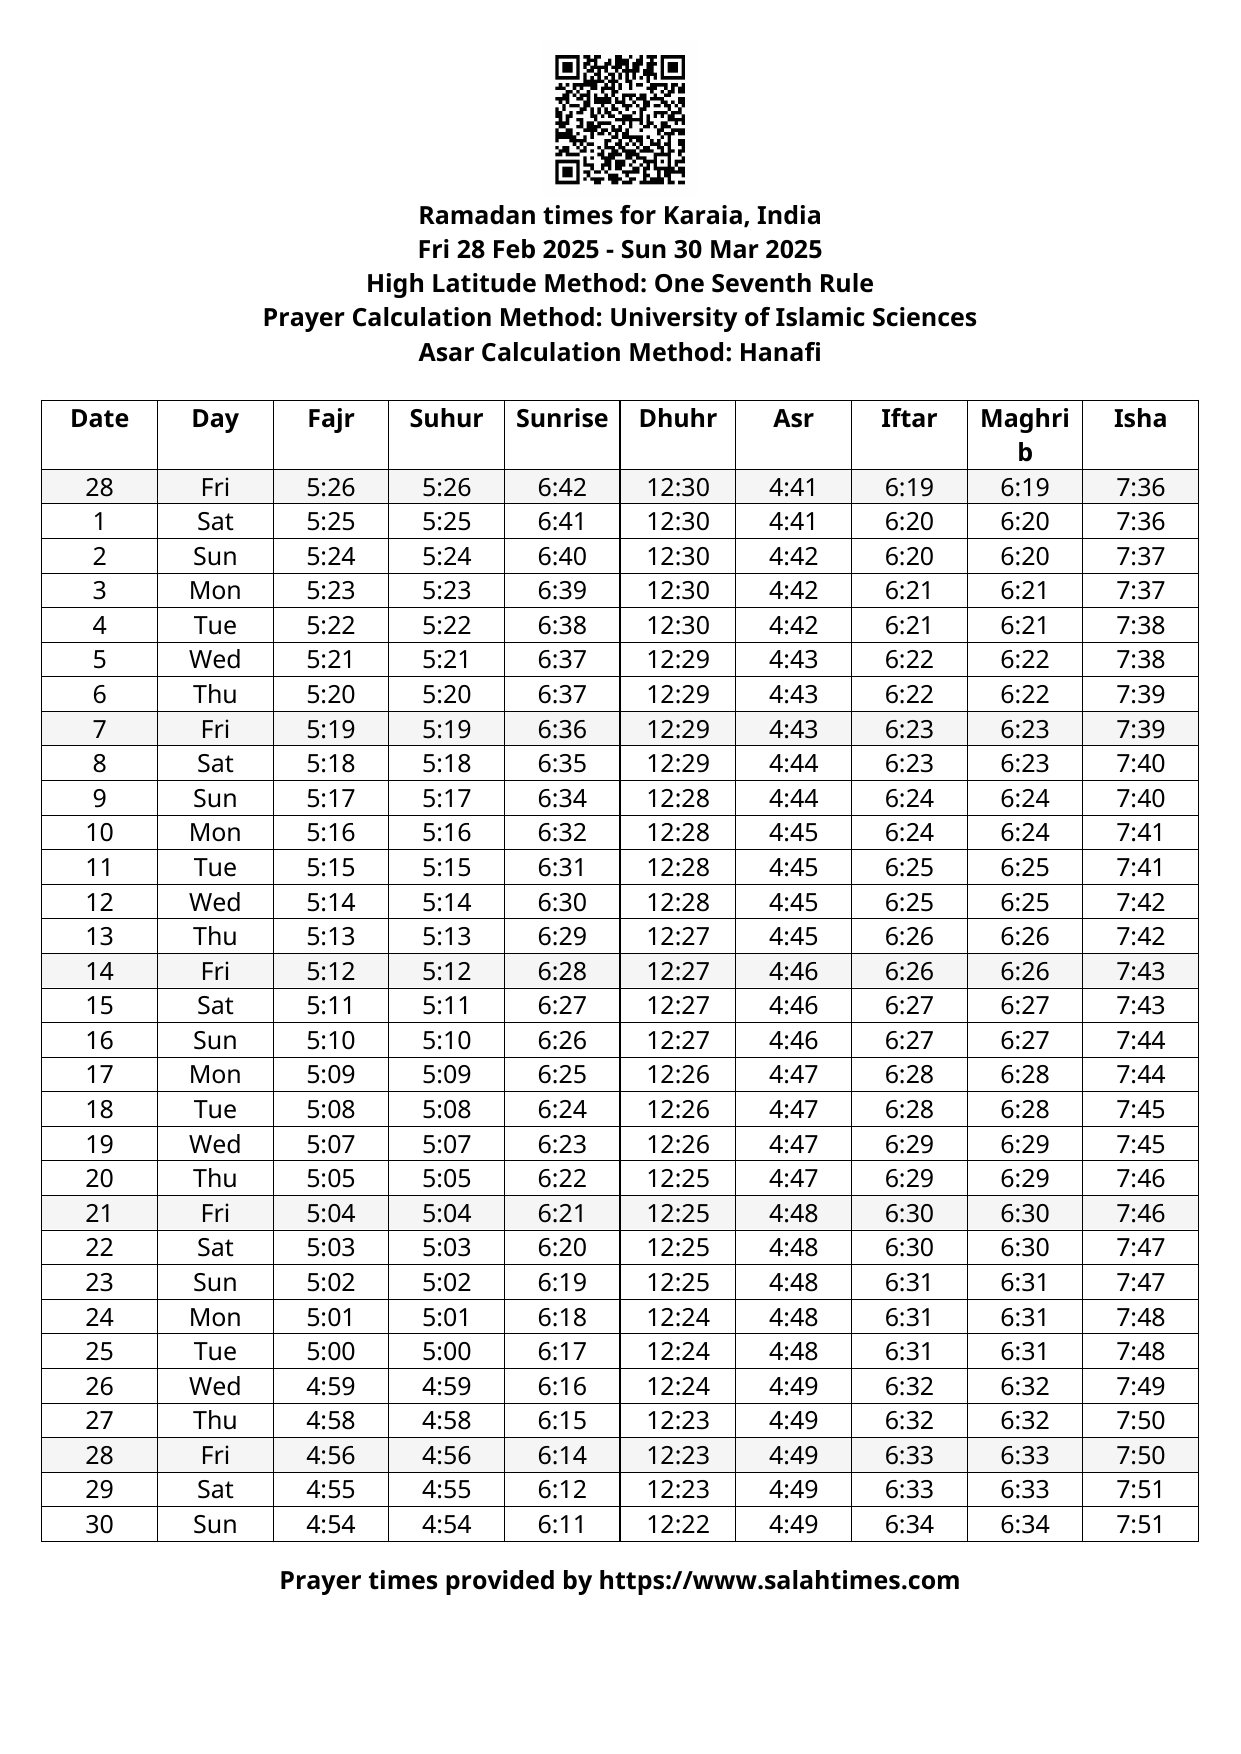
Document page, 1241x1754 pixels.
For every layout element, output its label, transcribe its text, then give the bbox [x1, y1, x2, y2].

table_cell 7:38 [1083, 608, 1198, 642]
table_cell 5:20 [274, 677, 388, 711]
table_cell 6:24 [968, 781, 1082, 814]
table_cell 6:32 [505, 816, 619, 849]
table_cell 6:15 [505, 1404, 619, 1437]
table_cell 4:48 [736, 1300, 851, 1333]
table_cell 4:46 [736, 989, 851, 1022]
table_cell 12:30 [621, 574, 735, 607]
table_cell 6:25 [852, 885, 967, 918]
table_cell 14 [42, 954, 157, 987]
table_cell 6:23 [968, 712, 1082, 745]
table_cell 4:42 [736, 608, 851, 642]
table_cell 5:23 [389, 574, 504, 607]
table_cell 5:09 [274, 1058, 388, 1091]
table_cell 6:23 [852, 746, 967, 780]
table_cell Wed [158, 1369, 273, 1402]
table_cell 5:23 [274, 574, 388, 607]
table_cell 27 [42, 1404, 157, 1437]
table_cell 6:14 [505, 1438, 619, 1472]
table_cell 6:28 [968, 1058, 1082, 1091]
table_cell 4:47 [736, 1058, 851, 1091]
table_cell 7:37 [1083, 539, 1198, 572]
table_cell 6:38 [505, 608, 619, 642]
table_cell Sun [158, 1023, 273, 1057]
table_cell 5:15 [274, 850, 388, 884]
table_cell 26 [42, 1369, 157, 1402]
table_cell 4:49 [736, 1404, 851, 1437]
table_cell 5:13 [274, 919, 388, 953]
table_cell 6:32 [968, 1404, 1082, 1437]
table_cell 28 [42, 1438, 157, 1472]
table_cell 12:25 [621, 1161, 735, 1195]
table_cell 12:28 [621, 781, 735, 814]
table_cell 4 [42, 608, 157, 642]
table_cell 12:24 [621, 1300, 735, 1333]
table_cell 6:24 [505, 1092, 619, 1126]
table_cell 8 [42, 746, 157, 780]
table_cell 6:30 [852, 1231, 967, 1264]
table_cell 5:13 [389, 919, 504, 953]
table_header Dhuhr [621, 401, 735, 469]
table_cell Wed [158, 885, 273, 918]
table_cell 30 [42, 1507, 157, 1541]
table_cell Mon [158, 1058, 273, 1091]
table_cell 9 [42, 781, 157, 814]
table_cell 4:47 [736, 1161, 851, 1195]
table_cell 21 [42, 1196, 157, 1229]
table_cell 4:45 [736, 816, 851, 849]
table_cell 6:31 [852, 1334, 967, 1368]
table_cell 7:36 [1083, 470, 1198, 503]
table_cell 12:27 [621, 1023, 735, 1057]
table_cell 6:32 [852, 1369, 967, 1402]
table_cell 5:26 [274, 470, 388, 503]
table_cell 7:47 [1083, 1231, 1198, 1264]
text High Latitude Method: One Seventh Rule [42, 266, 1198, 300]
table_cell 7:51 [1083, 1507, 1198, 1541]
table_cell 12:30 [621, 608, 735, 642]
table_cell 5:02 [274, 1265, 388, 1299]
table_cell 6:25 [968, 850, 1082, 884]
table_cell 4:54 [389, 1507, 504, 1541]
text Prayer Calculation Method: University of Islamic Sciences [42, 300, 1198, 334]
table_cell 4:55 [389, 1473, 504, 1506]
table_cell 20 [42, 1161, 157, 1195]
table_cell 4:49 [736, 1369, 851, 1402]
table_cell Sat [158, 1231, 273, 1264]
table_cell 6:29 [968, 1127, 1082, 1160]
table_cell 5:16 [389, 816, 504, 849]
table_cell 12:25 [621, 1196, 735, 1229]
table_cell 5:18 [389, 746, 504, 780]
table_cell 12:29 [621, 677, 735, 711]
table_cell 5:22 [389, 608, 504, 642]
table_cell 6:26 [968, 919, 1082, 953]
table_cell 5:24 [389, 539, 504, 572]
table_cell 6:31 [968, 1334, 1082, 1368]
table_cell 6:26 [852, 954, 967, 987]
table_cell 29 [42, 1473, 157, 1506]
table_cell 6:21 [852, 574, 967, 607]
table_cell 5:19 [389, 712, 504, 745]
table_cell 4:54 [274, 1507, 388, 1541]
table_cell 4:58 [389, 1404, 504, 1437]
table_cell 6:31 [852, 1300, 967, 1333]
table_cell 5:17 [274, 781, 388, 814]
table_cell 5:26 [389, 470, 504, 503]
table_cell 5:25 [274, 504, 388, 538]
table_cell Mon [158, 574, 273, 607]
table_cell 4:44 [736, 781, 851, 814]
table_cell 7:36 [1083, 504, 1198, 538]
table_cell 6:36 [505, 712, 619, 745]
table_cell 23 [42, 1265, 157, 1299]
table_cell 4:48 [736, 1231, 851, 1264]
table_cell 7:50 [1083, 1438, 1198, 1472]
table_cell 3 [42, 574, 157, 607]
table_cell 6:24 [852, 781, 967, 814]
table_cell 6:25 [505, 1058, 619, 1091]
table_cell 6:21 [968, 574, 1082, 607]
table_cell 4:55 [274, 1473, 388, 1506]
table_cell 16 [42, 1023, 157, 1057]
table_cell Fri [158, 712, 273, 745]
table_cell Fri [158, 1438, 273, 1472]
table_cell 6:40 [505, 539, 619, 572]
table_cell 5:02 [389, 1265, 504, 1299]
table_cell 5:18 [274, 746, 388, 780]
table_cell 6:20 [968, 504, 1082, 538]
table_header Fajr [274, 401, 388, 469]
table_cell 11 [42, 850, 157, 884]
table_header Suhur [389, 401, 504, 469]
table_cell Sat [158, 504, 273, 538]
table_cell 4:46 [736, 954, 851, 987]
table_cell 6:31 [852, 1265, 967, 1299]
table_cell Sun [158, 539, 273, 572]
table_cell 6:24 [968, 816, 1082, 849]
table_cell 4:42 [736, 574, 851, 607]
table_cell 6:29 [852, 1161, 967, 1195]
table_cell 5:10 [274, 1023, 388, 1057]
table_cell 4:47 [736, 1092, 851, 1126]
table_cell 6:29 [852, 1127, 967, 1160]
table_cell 6:16 [505, 1369, 619, 1402]
table_cell Thu [158, 1161, 273, 1195]
table_cell 5:08 [389, 1092, 504, 1126]
table_cell 5:03 [389, 1231, 504, 1264]
table_cell Fri [158, 470, 273, 503]
table_cell 12 [42, 885, 157, 918]
table_cell 7:38 [1083, 643, 1198, 676]
table_cell 12:26 [621, 1127, 735, 1160]
table_cell 7:51 [1083, 1473, 1198, 1506]
table_cell 5:08 [274, 1092, 388, 1126]
table_cell 5:04 [389, 1196, 504, 1229]
table_cell 6:30 [968, 1196, 1082, 1229]
table_cell 6:29 [505, 919, 619, 953]
table_cell Thu [158, 919, 273, 953]
table_cell 4:42 [736, 539, 851, 572]
table_cell 6:26 [852, 919, 967, 953]
table_cell 6:25 [968, 885, 1082, 918]
table_cell 12:26 [621, 1092, 735, 1126]
table_cell 5:00 [389, 1334, 504, 1368]
table_cell 4:48 [736, 1196, 851, 1229]
table_cell 6:20 [852, 539, 967, 572]
table_cell 6:21 [968, 608, 1082, 642]
table_cell 12:23 [621, 1473, 735, 1506]
table_cell 12:25 [621, 1265, 735, 1299]
table_cell 5:05 [274, 1161, 388, 1195]
table_cell 7:40 [1083, 746, 1198, 780]
table_cell 7:41 [1083, 850, 1198, 884]
table_cell 6:29 [968, 1161, 1082, 1195]
table_cell 7:48 [1083, 1300, 1198, 1333]
table_cell 6:28 [505, 954, 619, 987]
table_cell 22 [42, 1231, 157, 1264]
table_cell 6:26 [505, 1023, 619, 1057]
text Fri 28 Feb 2025 - Sun 30 Mar 2025 [42, 232, 1198, 266]
table_cell 12:23 [621, 1404, 735, 1437]
table_cell 6:22 [968, 677, 1082, 711]
picture [542, 41, 699, 198]
table_cell 4:45 [736, 850, 851, 884]
table_header Date [42, 401, 157, 469]
table_cell 4:46 [736, 1023, 851, 1057]
table_cell 6:20 [968, 539, 1082, 572]
table_cell 6:34 [852, 1507, 967, 1541]
table_cell 6:24 [852, 816, 967, 849]
table_cell Sun [158, 781, 273, 814]
table_cell 4:48 [736, 1334, 851, 1368]
table_cell 6:31 [505, 850, 619, 884]
table_cell 12:30 [621, 470, 735, 503]
table_cell 4:43 [736, 643, 851, 676]
table_cell 4:49 [736, 1473, 851, 1506]
table_cell 7:45 [1083, 1092, 1198, 1126]
table_cell 6:28 [852, 1092, 967, 1126]
table_cell 6:33 [852, 1438, 967, 1472]
table_cell 7:44 [1083, 1058, 1198, 1091]
table_cell 12:23 [621, 1438, 735, 1472]
table_cell 12:28 [621, 885, 735, 918]
table_cell 6:12 [505, 1473, 619, 1506]
table_cell 6:26 [968, 954, 1082, 987]
table_cell 5:12 [274, 954, 388, 987]
table_cell 5:07 [274, 1127, 388, 1160]
table_cell 10 [42, 816, 157, 849]
table_cell Sat [158, 989, 273, 1022]
table_cell 7 [42, 712, 157, 745]
table_cell 4:45 [736, 919, 851, 953]
table_cell 6:19 [968, 470, 1082, 503]
table_cell 6:27 [968, 1023, 1082, 1057]
table_cell 6:32 [852, 1404, 967, 1437]
table_cell 7:37 [1083, 574, 1198, 607]
table_cell Thu [158, 1404, 273, 1437]
table_cell 6:35 [505, 746, 619, 780]
table_cell 5:14 [389, 885, 504, 918]
table_cell 4:59 [389, 1369, 504, 1402]
table_cell 6:27 [505, 989, 619, 1022]
table_cell 5:17 [389, 781, 504, 814]
table_header Asr [736, 401, 851, 469]
table_header Isha [1083, 401, 1198, 469]
table_cell 6:21 [852, 608, 967, 642]
table_cell 12:29 [621, 712, 735, 745]
table_header Maghrib [968, 401, 1082, 469]
table_cell 12:28 [621, 850, 735, 884]
table_cell 5:09 [389, 1058, 504, 1091]
table_cell Fri [158, 1196, 273, 1229]
table_cell 7:46 [1083, 1161, 1198, 1195]
table_cell 6:20 [852, 504, 967, 538]
table_cell 5:21 [389, 643, 504, 676]
table_cell 4:48 [736, 1265, 851, 1299]
table_cell 5:21 [274, 643, 388, 676]
table_cell 12:26 [621, 1058, 735, 1091]
table_cell Wed [158, 643, 273, 676]
table_cell 5:19 [274, 712, 388, 745]
table_cell 6:22 [505, 1161, 619, 1195]
table_cell 12:24 [621, 1369, 735, 1402]
table_cell 6:27 [852, 1023, 967, 1057]
table_cell Sat [158, 1473, 273, 1506]
table_cell 6:20 [505, 1231, 619, 1264]
table_cell 6:22 [852, 677, 967, 711]
table_cell 5:20 [389, 677, 504, 711]
table_cell 6:30 [505, 885, 619, 918]
table_cell 6:33 [968, 1473, 1082, 1506]
table_cell 5:03 [274, 1231, 388, 1264]
table_cell 6:27 [968, 989, 1082, 1022]
table_cell 5:00 [274, 1334, 388, 1368]
table_cell 5:12 [389, 954, 504, 987]
table_cell 6:41 [505, 504, 619, 538]
table_cell 12:30 [621, 504, 735, 538]
table_cell 5:10 [389, 1023, 504, 1057]
table_cell 28 [42, 470, 157, 503]
table_cell 18 [42, 1092, 157, 1126]
table_cell 4:44 [736, 746, 851, 780]
table_cell 6:39 [505, 574, 619, 607]
table_cell Wed [158, 1127, 273, 1160]
table_cell 6:17 [505, 1334, 619, 1368]
table_cell 7:42 [1083, 885, 1198, 918]
table_cell Fri [158, 954, 273, 987]
table_cell 5:01 [389, 1300, 504, 1333]
table_cell 6:25 [852, 850, 967, 884]
table_cell 6:33 [968, 1438, 1082, 1472]
table_cell 7:39 [1083, 712, 1198, 745]
table_cell 5:04 [274, 1196, 388, 1229]
table_cell 7:48 [1083, 1334, 1198, 1368]
table_cell 12:27 [621, 919, 735, 953]
table_cell 7:50 [1083, 1404, 1198, 1437]
table_cell 7:47 [1083, 1265, 1198, 1299]
table_cell 7:39 [1083, 677, 1198, 711]
table_cell 4:59 [274, 1369, 388, 1402]
text Prayer times provided by https://www.salahtimes.com [42, 1563, 1198, 1597]
table_cell 6:30 [968, 1231, 1082, 1264]
table_cell 1 [42, 504, 157, 538]
table_cell 6:30 [852, 1196, 967, 1229]
table_cell 6:34 [968, 1507, 1082, 1541]
table_cell 12:27 [621, 989, 735, 1022]
table_cell 19 [42, 1127, 157, 1160]
table_cell 6:22 [852, 643, 967, 676]
table_header Day [158, 401, 273, 469]
table_cell 6:28 [968, 1092, 1082, 1126]
table_cell 15 [42, 989, 157, 1022]
table_cell 17 [42, 1058, 157, 1091]
table_cell 4:49 [736, 1438, 851, 1472]
table_cell Sun [158, 1265, 273, 1299]
table_cell 4:45 [736, 885, 851, 918]
table_cell 7:45 [1083, 1127, 1198, 1160]
table_cell 12:30 [621, 539, 735, 572]
table_header Iftar [852, 401, 967, 469]
table_cell 12:24 [621, 1334, 735, 1368]
table_cell 6:37 [505, 643, 619, 676]
table_cell 6:19 [852, 470, 967, 503]
text Ramadan times for Karaia, India [42, 198, 1198, 232]
table_cell 24 [42, 1300, 157, 1333]
table_cell Tue [158, 850, 273, 884]
table_cell Sat [158, 746, 273, 780]
table_cell 7:41 [1083, 816, 1198, 849]
table_cell Sun [158, 1507, 273, 1541]
table_cell 7:46 [1083, 1196, 1198, 1229]
table_cell 13 [42, 919, 157, 953]
table_cell Mon [158, 1300, 273, 1333]
table_cell 6:32 [968, 1369, 1082, 1402]
table_cell 5:05 [389, 1161, 504, 1195]
table_cell 6:23 [968, 746, 1082, 780]
table_cell 5:25 [389, 504, 504, 538]
table_cell 4:43 [736, 677, 851, 711]
table_cell 6:34 [505, 781, 619, 814]
table_cell 12:27 [621, 954, 735, 987]
table_cell 6:42 [505, 470, 619, 503]
table_cell 6:22 [968, 643, 1082, 676]
table_cell 6:37 [505, 677, 619, 711]
table_cell 12:22 [621, 1507, 735, 1541]
table_cell 6:31 [968, 1300, 1082, 1333]
table_cell 7:49 [1083, 1369, 1198, 1402]
table_cell 7:43 [1083, 954, 1198, 987]
table_cell 25 [42, 1334, 157, 1368]
table_cell 5:15 [389, 850, 504, 884]
table_cell 7:42 [1083, 919, 1198, 953]
text Asar Calculation Method: Hanafi [42, 334, 1198, 368]
table_cell 12:28 [621, 816, 735, 849]
table_cell Mon [158, 816, 273, 849]
table_cell 5:22 [274, 608, 388, 642]
table_cell 6:23 [505, 1127, 619, 1160]
table_cell 5:07 [389, 1127, 504, 1160]
table_cell 7:44 [1083, 1023, 1198, 1057]
table_cell Tue [158, 1092, 273, 1126]
table_cell 12:25 [621, 1231, 735, 1264]
table_cell 12:29 [621, 643, 735, 676]
table_header Sunrise [505, 401, 619, 469]
table_cell 4:49 [736, 1507, 851, 1541]
table_cell 6:27 [852, 989, 967, 1022]
table_cell 4:43 [736, 712, 851, 745]
table_cell 5:11 [274, 989, 388, 1022]
table_cell 7:40 [1083, 781, 1198, 814]
table_cell 6:21 [505, 1196, 619, 1229]
table_cell Tue [158, 1334, 273, 1368]
table_cell 5:11 [389, 989, 504, 1022]
table_cell 4:56 [274, 1438, 388, 1472]
table_cell Tue [158, 608, 273, 642]
table_cell 6:33 [852, 1473, 967, 1506]
table_cell 6:18 [505, 1300, 619, 1333]
table_cell 5:16 [274, 816, 388, 849]
table_cell 6:19 [505, 1265, 619, 1299]
table_cell 12:29 [621, 746, 735, 780]
table_cell 4:58 [274, 1404, 388, 1437]
table_cell 6:23 [852, 712, 967, 745]
table_cell 5:14 [274, 885, 388, 918]
table_cell 5:24 [274, 539, 388, 572]
table_cell 4:56 [389, 1438, 504, 1472]
table_cell 2 [42, 539, 157, 572]
table_cell 4:47 [736, 1127, 851, 1160]
table_cell 4:41 [736, 504, 851, 538]
table_cell 6 [42, 677, 157, 711]
table_cell 5 [42, 643, 157, 676]
table_cell 6:11 [505, 1507, 619, 1541]
table_cell 7:43 [1083, 989, 1198, 1022]
table_cell 6:28 [852, 1058, 967, 1091]
table_cell 6:31 [968, 1265, 1082, 1299]
table_cell Thu [158, 677, 273, 711]
table_cell 5:01 [274, 1300, 388, 1333]
table_cell 4:41 [736, 470, 851, 503]
